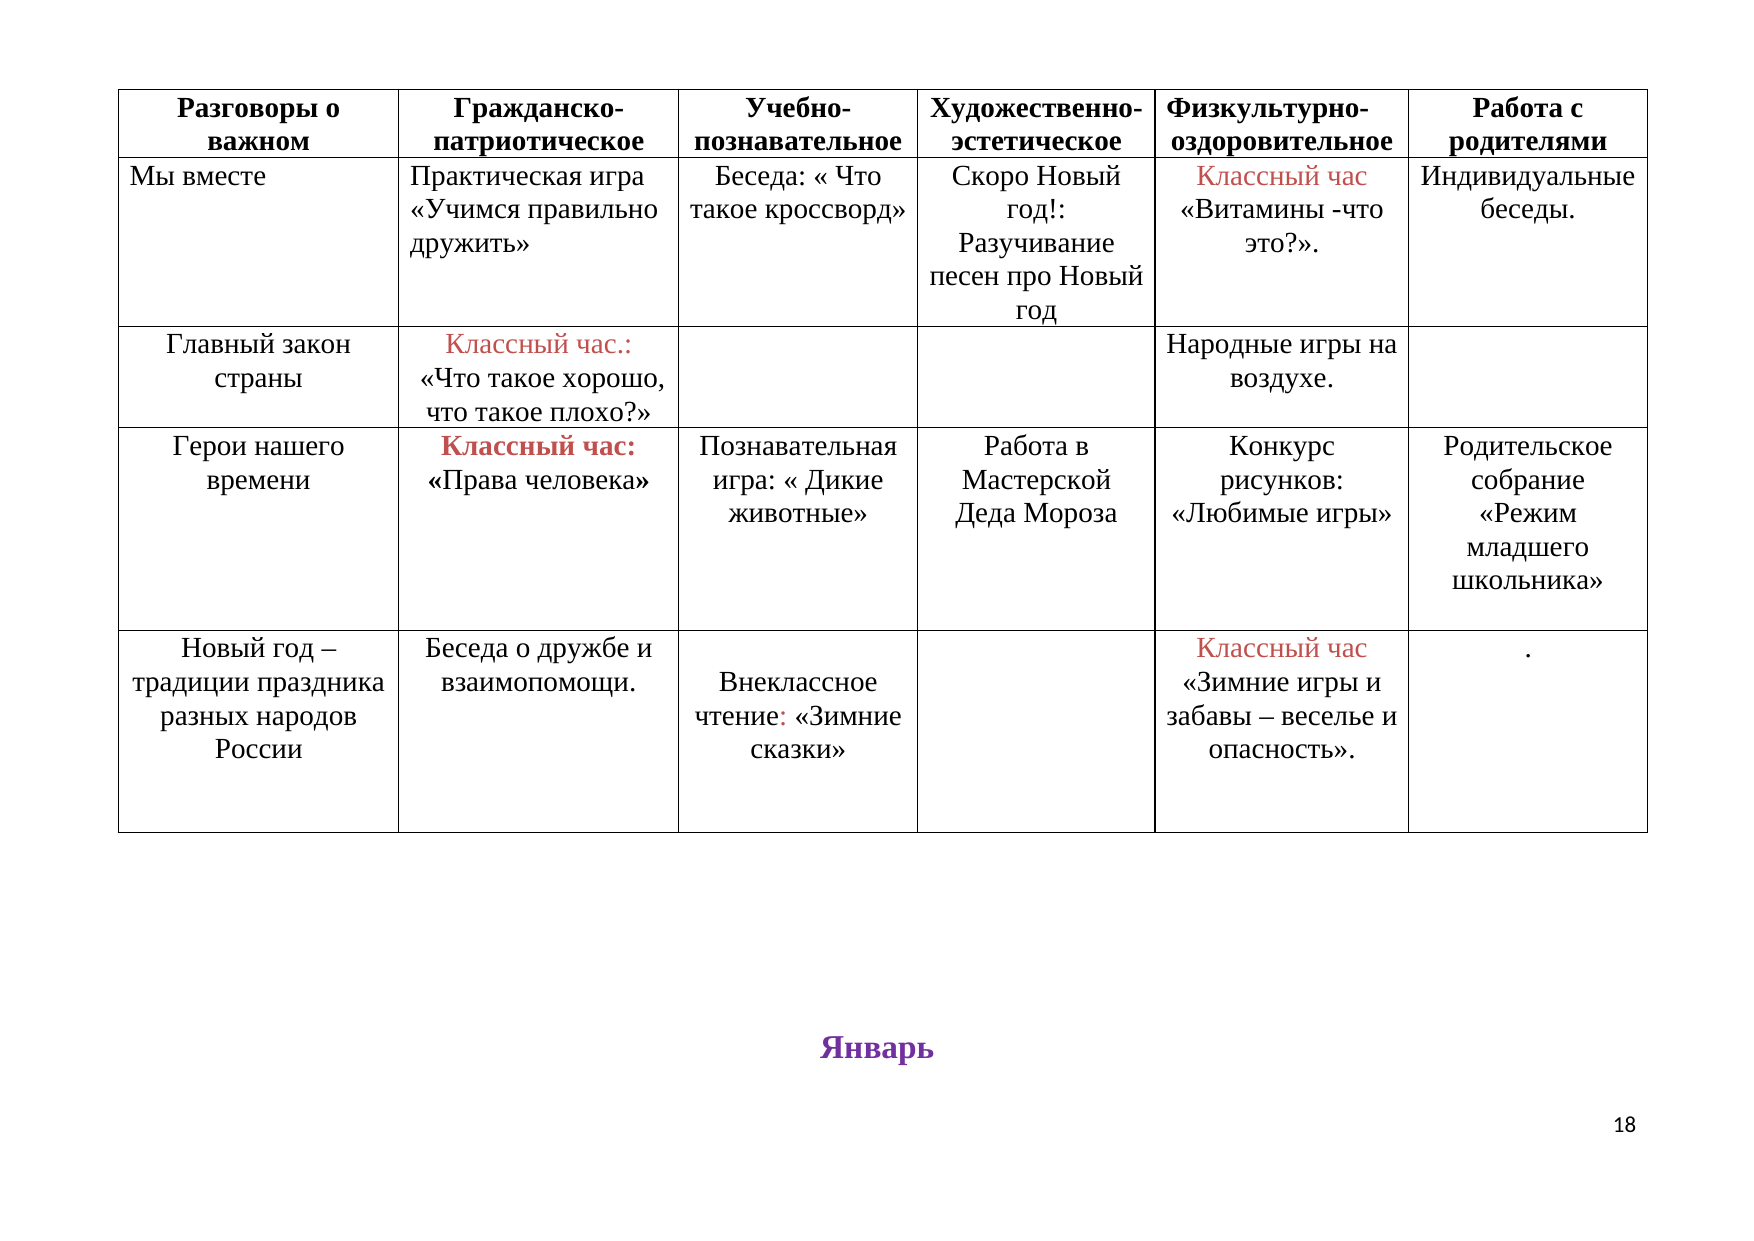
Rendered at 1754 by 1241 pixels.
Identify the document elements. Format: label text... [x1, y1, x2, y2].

table_header Физкультурно- оздоровительное [1156, 90, 1408, 157]
text Январь [118, 1027, 1636, 1066]
table_header Художественно- эстетическое [918, 90, 1154, 157]
table_cell [679, 327, 917, 427]
table_cell Классный час «Витамины -что это?». [1156, 158, 1408, 326]
table_header Разговоры о важном [119, 90, 398, 157]
table_cell Классный час: «Права человека» [399, 428, 678, 629]
table_cell Классный час «Зимние игры и забавы – веселье и опасность». [1156, 631, 1408, 832]
table_cell Познавательная игра: « Дикие животные» [679, 428, 917, 629]
table_cell Скоро Новый год!: Разучивание песен про Новый год [918, 158, 1154, 326]
table_cell Главный закон страны [119, 327, 398, 427]
table_cell Индивидуальные беседы. [1409, 158, 1647, 326]
table_cell Внеклассное чтение: «Зимние сказки» [679, 631, 917, 832]
table_cell Практическая игра «Учимся правильно дружить» [399, 158, 678, 326]
table_cell Работа в Мастерской Деда Мороза [918, 428, 1154, 629]
table_cell Беседа: « Что такое кроссворд» [679, 158, 917, 326]
table_header Гражданско-патриотическое [399, 90, 678, 157]
table_cell Народные игры на воздухе. [1156, 327, 1408, 427]
table_cell Классный час.: «Что такое хорошо, что такое плохо?» [399, 327, 678, 427]
table_header Учебно- познавательное [679, 90, 917, 157]
table_cell [1409, 327, 1647, 427]
table_cell [918, 631, 1154, 832]
table_cell Беседа о дружбе и взаимопомощи. [399, 631, 678, 832]
table_cell [918, 327, 1154, 427]
table_cell Конкурс рисунков: «Любимые игры» [1156, 428, 1408, 629]
table_cell Герои нашего времени [119, 428, 398, 629]
table_cell . [1409, 631, 1647, 832]
table_cell Мы вместе [119, 158, 398, 326]
table_header Работа с родителями [1409, 90, 1647, 157]
table_cell Новый год – традиции праздника разных народов России [119, 631, 398, 832]
table_cell Родительское собрание «Режим младшего школьника» [1409, 428, 1647, 629]
